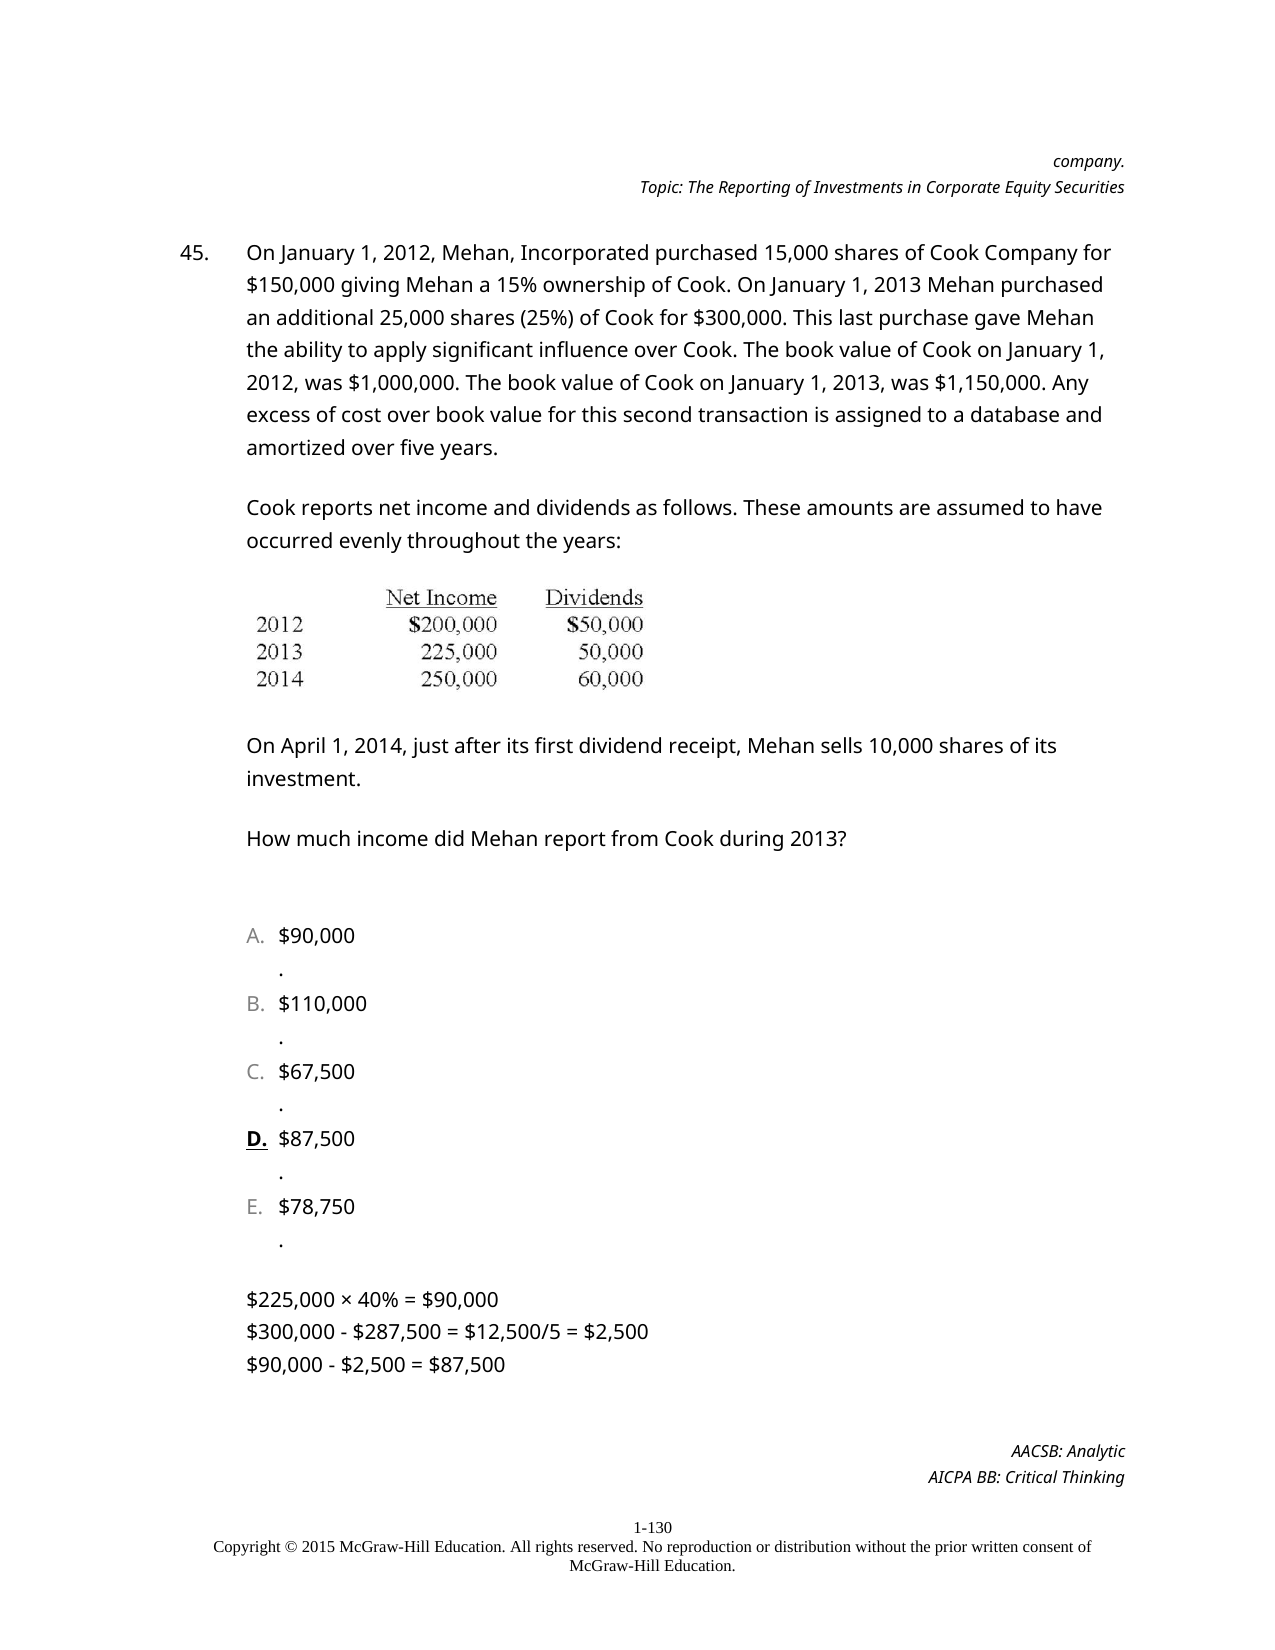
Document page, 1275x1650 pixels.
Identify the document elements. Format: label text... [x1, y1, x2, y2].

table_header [180, 150, 1125, 235]
table_header On January 1, 2012, Mehan, Incorporated purchased 15,000 shares of Cook Company for $150,000 giving Mehan a 15% ownership of Cook. On January 1, 2013 Mehan purchased an additional 25,000 shares (25%) of Cook for $300,000. This last purchase gave Mehan the ability to apply significant influence over Cook. The book value of Cook on January 1, 2012, was $1,000,000. The book value of Cook on January 1, 2013, was $1,150,000. Any excess of cost over book value for this second transaction is assigned to a database and amortized over five years. Cook reports net income and dividends as follows. These amounts are assumed to have occurred evenly throughout the years: On April 1, 2014, just after its first dividend receipt, Mehan sells 10,000 shares of its investment. How much income did Mehan report from Cook during 2013? $225,000 × 40% = $90,000 $300,000 - $287,500 = $12,500/5 = $2,500 $90,000 - $2,500 = $87,500 [246, 238, 1125, 1410]
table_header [180, 1439, 1125, 1488]
table_header 45. [180, 238, 246, 1410]
picture [251, 586, 647, 694]
